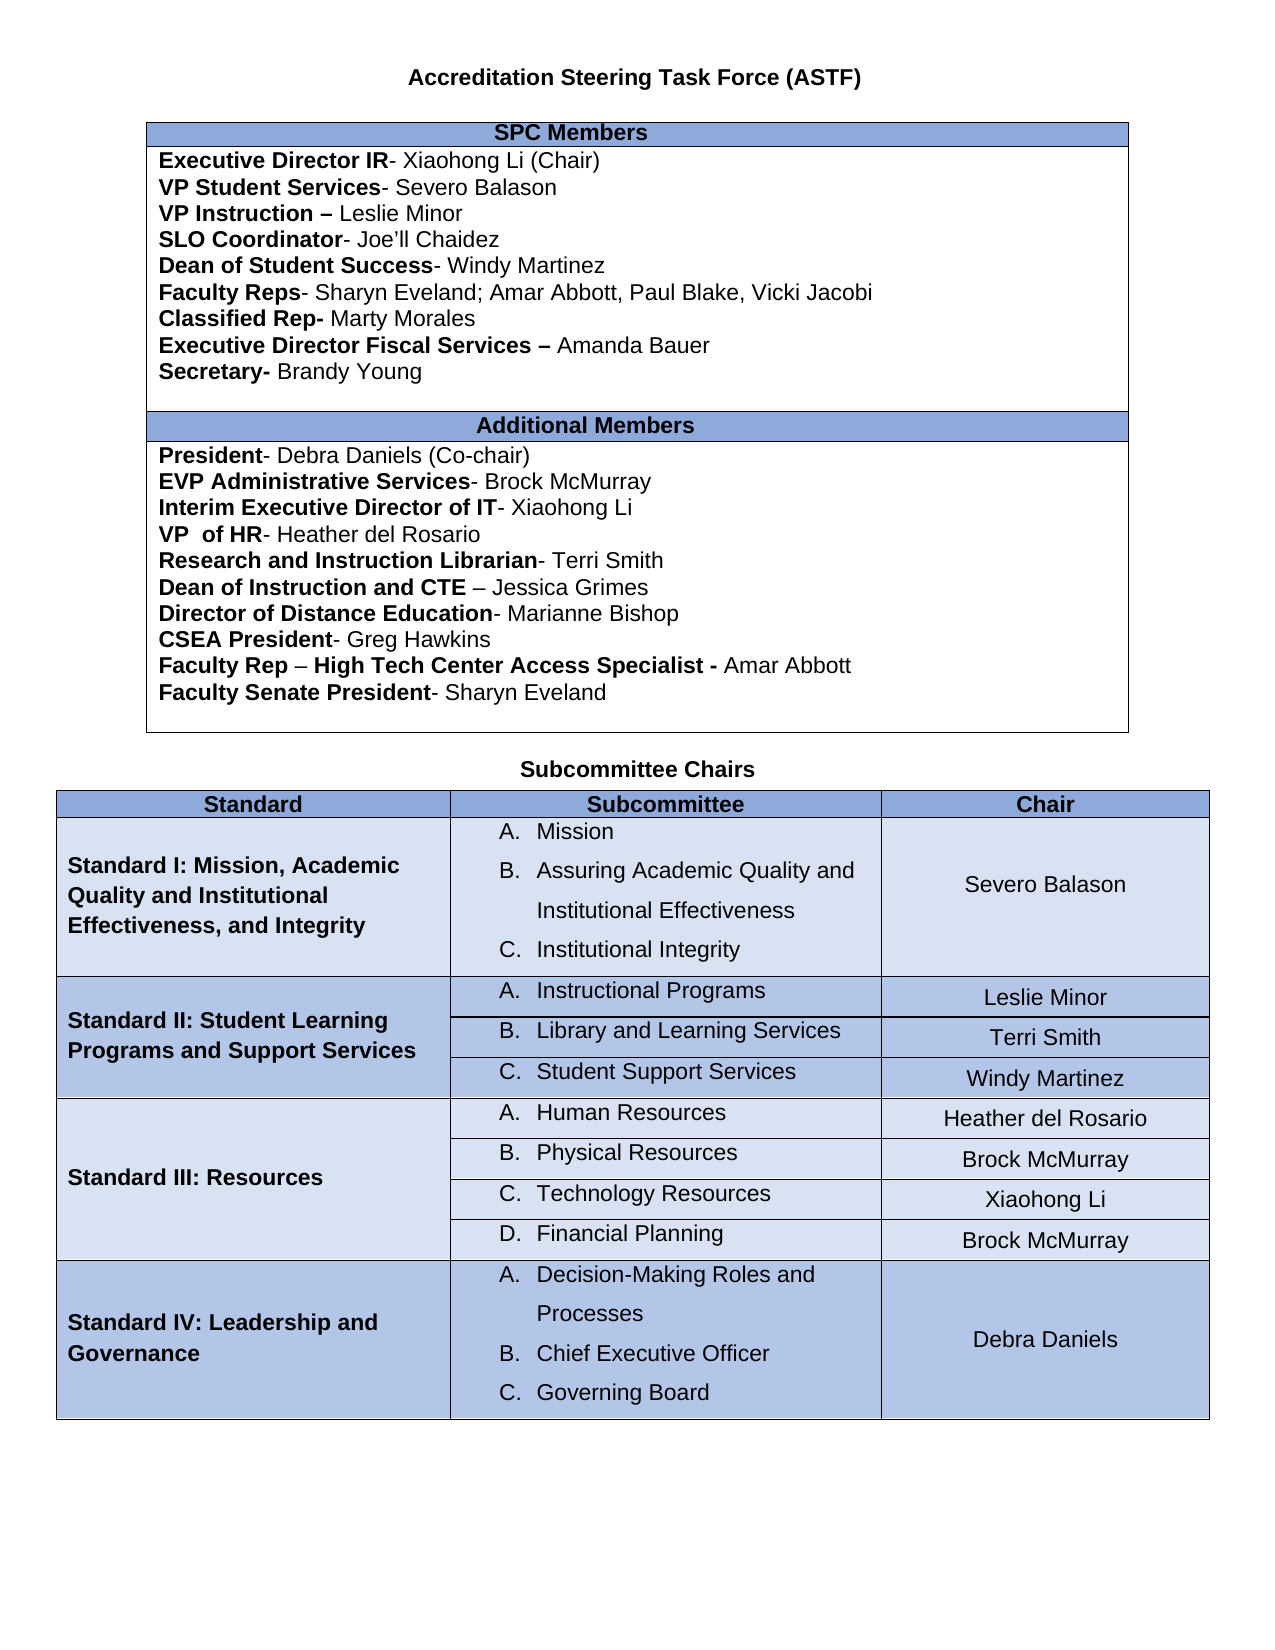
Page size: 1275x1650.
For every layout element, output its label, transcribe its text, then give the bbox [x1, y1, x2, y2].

table_cell Executive Director IR- Xiaohong Li (Chair) VP Student Services- Severo Balason VP Instruction – Leslie Minor SLO Coordinator- Joe’ll Chaidez Dean of Student Success- Windy Martinez Faculty Reps- Sharyn Eveland; Amar Abbott, Paul Blake, Vicki Jacobi Classified Rep- Marty Morales Executive Director Fiscal Services – Amanda Bauer Secretary- Brandy Young [147, 147, 1128, 411]
table_header SPC Members [147, 123, 1128, 146]
table_cell Physical Resources [451, 1139, 881, 1178]
table_cell Financial Planning [451, 1220, 881, 1259]
table_cell Standard I: Mission, Academic Quality and Institutional Effectiveness, and Integrity [57, 818, 450, 976]
table_header Standard [57, 791, 450, 817]
table_cell Technology Resources [451, 1180, 881, 1219]
table_header Subcommittee [451, 791, 881, 817]
table_cell Library and Learning Services [451, 1018, 881, 1057]
table_header Chair [882, 791, 1209, 817]
table_cell Additional Members [147, 412, 1128, 441]
table_cell Terri Smith [882, 1018, 1209, 1057]
table_cell Xiaohong Li [882, 1180, 1209, 1219]
table_cell Brock McMurray [882, 1139, 1209, 1178]
table_cell Standard II: Student Learning Programs and Support Services [57, 977, 450, 1097]
table_cell Leslie Minor [882, 977, 1209, 1016]
table_cell Student Support Services [451, 1058, 881, 1097]
table_cell President- Debra Daniels (Co-chair) EVP Administrative Services- Brock McMurray Interim Executive Director of IT- Xiaohong Li VP of HR- Heather del Rosario Research and Instruction Librarian- Terri Smith Dean of Instruction and CTE – Jessica Grimes Director of Distance Education- Marianne Bishop CSEA President- Greg Hawkins Faculty Rep – High Tech Center Access Specialist - Amar Abbott Faculty Senate President- Sharyn Eveland [147, 442, 1128, 732]
table_cell Human Resources [451, 1099, 881, 1138]
table_cell Instructional Programs [451, 977, 881, 1016]
table_cell Standard III: Resources [57, 1099, 450, 1259]
table_cell Windy Martinez [882, 1058, 1209, 1097]
table_cell Brock McMurray [882, 1220, 1209, 1259]
table_cell Heather del Rosario [882, 1099, 1209, 1138]
table_cell Standard IV: Leadership and Governance [57, 1261, 450, 1418]
text Accreditation Steering Task Force (ASTF) [94, 64, 1175, 90]
table_cell Mission Assuring Academic Quality and Institutional Effectiveness Institutional Integrity [451, 818, 881, 976]
text Subcommittee Chairs [75, 756, 1200, 782]
table_cell Severo Balason [882, 818, 1209, 976]
table_cell Decision-Making Roles and Processes Chief Executive Officer Governing Board [451, 1261, 881, 1418]
table_cell Debra Daniels [882, 1261, 1209, 1418]
